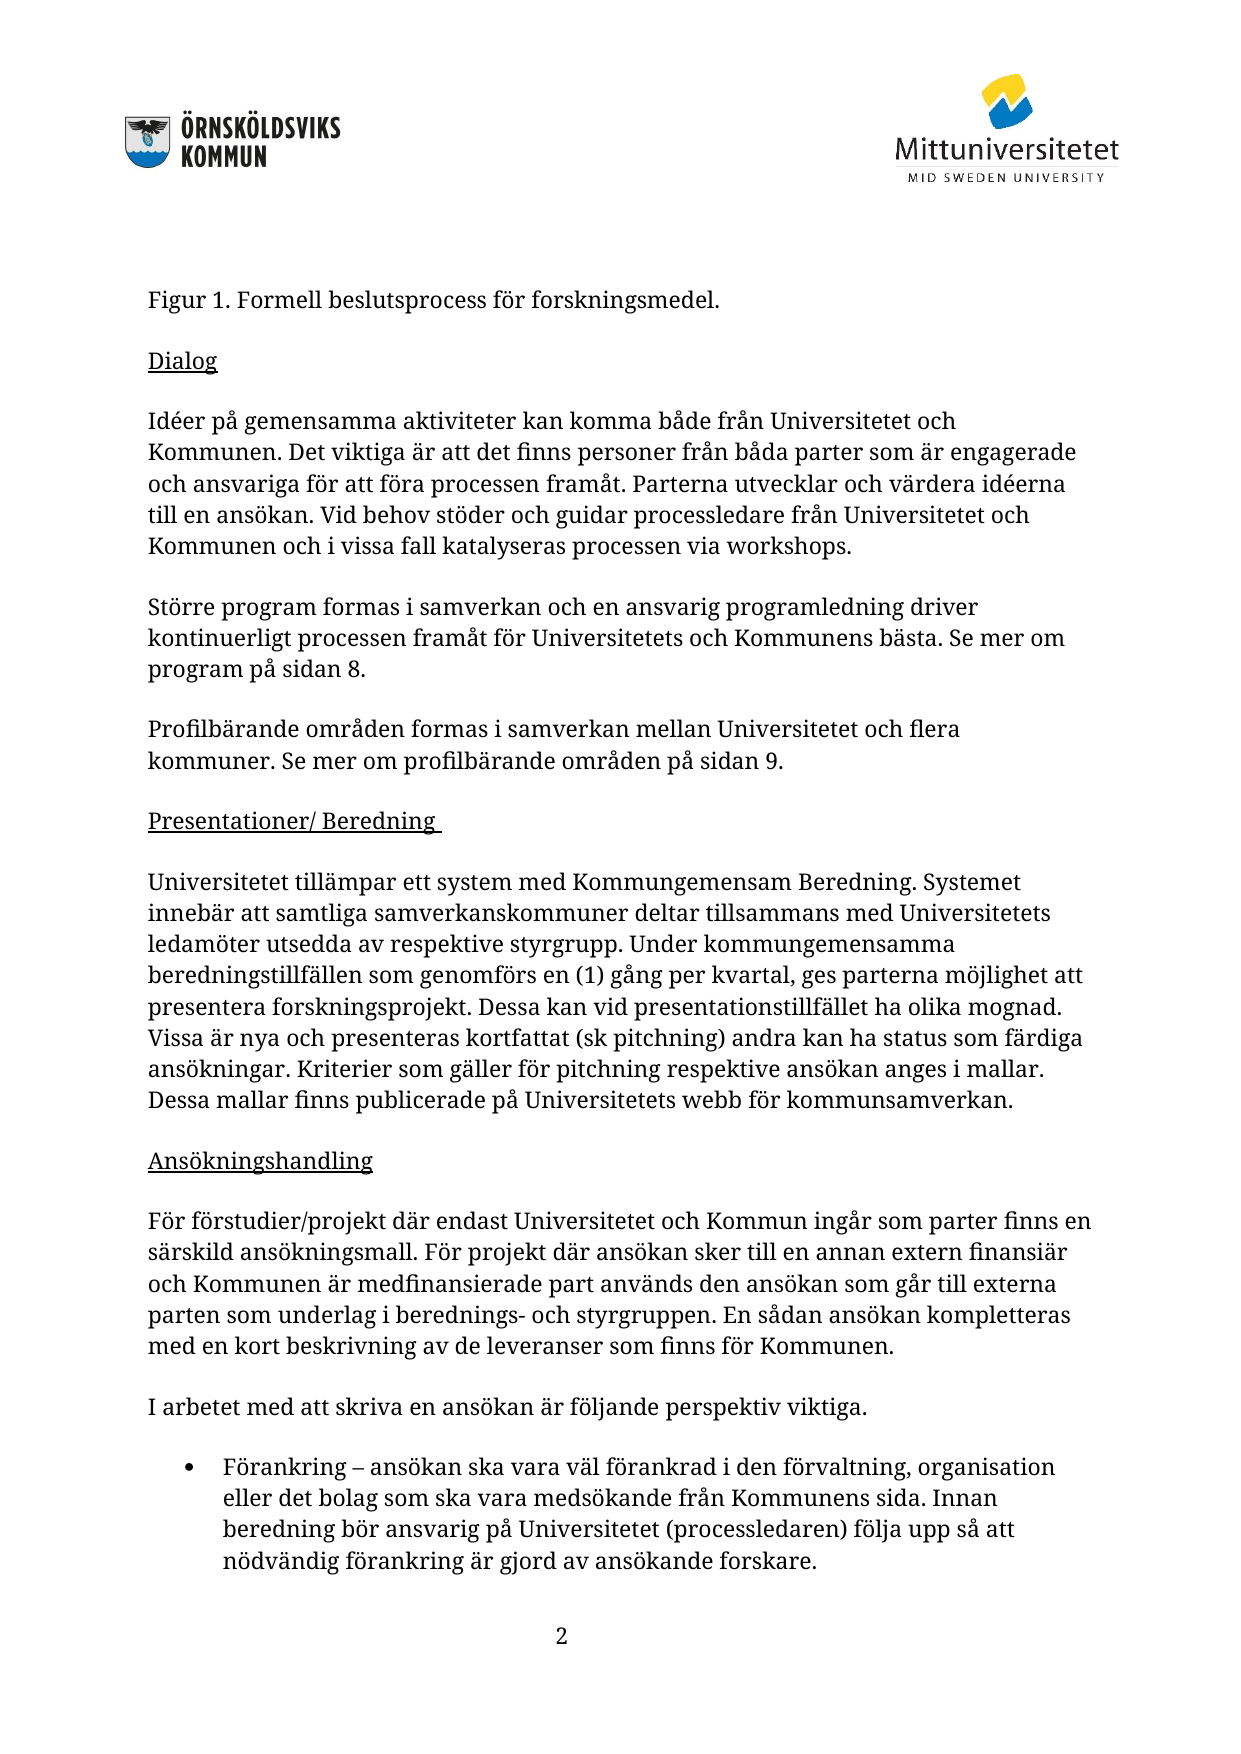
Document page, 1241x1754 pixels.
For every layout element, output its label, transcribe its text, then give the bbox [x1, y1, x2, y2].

text Ansökningshandling [148, 1144, 1093, 1176]
picture [104, 95, 358, 187]
text Universitetet tillämpar ett system med Kommungemensam Beredning. Systemet innebär att samtliga samverkanskommuner deltar tillsammans med Universitetets ledamöter utsedda av respektive styrgrupp. Under kommungemensamma beredningstillfällen som genomförs en (1) gång per kvartal, ges parterna möjlighet att presentera forskningsprojekt. Dessa kan vid presentationstillfället ha olika mognad. Vissa är nya och presenteras kortfattat (sk pitchning) andra kan ha status som färdiga ansökningar. Kriterier som gäller för pitchning respektive ansökan anges i mallar. Dessa mallar finns publicerade på Universitetets webb för kommunsamverkan. [148, 865, 1093, 1115]
text Figur 1. Formell beslutsprocess för forskningsmedel. [148, 284, 1093, 315]
text För förstudier/projekt där endast Universitetet och Kommun ingår som parter finns en särskild ansökningsmall. För projekt där ansökan sker till en annan extern finansiär och Kommunen är medfinansierade part används den ansökan som går till externa parten som underlag i berednings- och styrgruppen. En sådan ansökan kompletteras med en kort beskrivning av de leveranser som finns för Kommunen. [148, 1205, 1093, 1361]
text Större program formas i samverkan och en ansvarig programledning driver kontinuerligt processen framåt för Universitetets och Kommunens bästa. Se mer om program på sidan 8. [148, 590, 1093, 684]
text Dialog [148, 344, 1093, 376]
text Idéer på gemensamma aktiviteter kan komma både från Universitetet och Kommunen. Det viktiga är att det finns personer från båda parter som är engagerade och ansvariga för att föra processen framåt. Parterna utvecklar och värdera idéerna till en ansökan. Vid behov stöder och guidar processledare från Universitetet och Kommunen och i vissa fall katalyseras processen via workshops. [148, 405, 1093, 561]
text Presentationer/ Beredning [148, 805, 1093, 836]
picture [895, 74, 1119, 182]
text I arbetet med att skriva en ansökan är följande perspektiv viktiga. [148, 1390, 1093, 1422]
text Profilbärande områden formas i samverkan mellan Universitetet och flera kommuner. Se mer om profilbärande områden på sidan 9. [148, 713, 1093, 776]
list Förankring – ansökan ska vara väl förankrad i den förvaltning, organisation eller det bolag som ska vara medsökande från Kommunens sida. Innan beredning bör ansvarig på Universitetet (processledaren) följa upp så att nödvändig förankring är gjord av ansökande forskare. [185, 1451, 1093, 1576]
